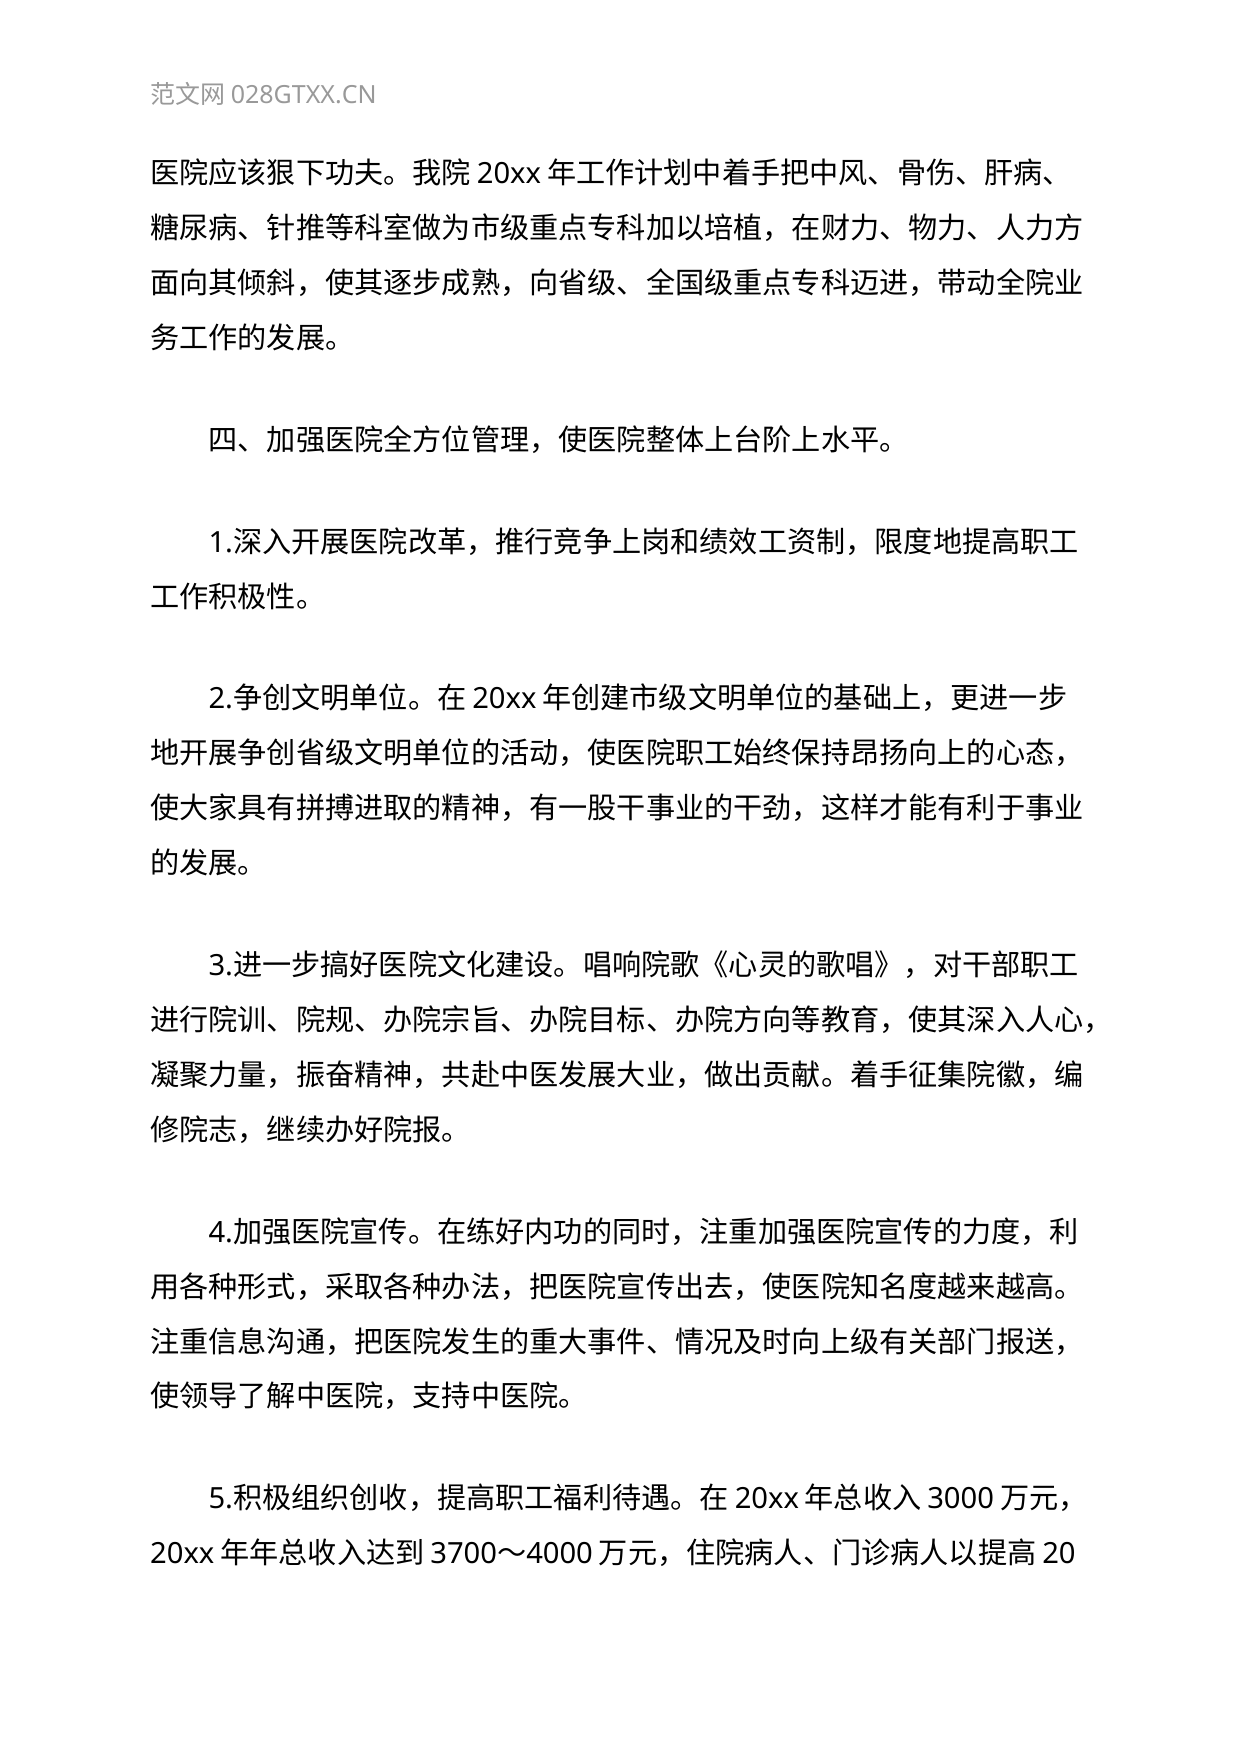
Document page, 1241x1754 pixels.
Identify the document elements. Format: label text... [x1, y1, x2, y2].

text 四、加强医院全方位管理，使医院整体上台阶上水平。 [150, 417, 1090, 459]
text 2.争创文明单位。在20xx年创建市级文明单位的基础上，更进一步地开展争创省级文明单位的活动，使医院职工始终保持昂扬向上的心态，使大家具有拼搏进取的精神，有一股干事业的干劲，这样才能有利于事业的发展。 [150, 675, 1090, 882]
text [150, 150, 1090, 357]
text 3.进一步搞好医院文化建设。唱响院歌《心灵的歌唱》，对干部职工进行院训、院规、办院宗旨、办院目标、办院方向等教育，使其深入人心，凝聚力量，振奋精神，共赴中医发展大业，做出贡献。着手征集院徽，编修院志，继续办好院报。 [150, 942, 1090, 1149]
text 4.加强医院宣传。在练好内功的同时，注重加强医院宣传的力度，利用各种形式，采取各种办法，把医院宣传出去，使医院知名度越来越高。注重信息沟通，把医院发生的重大事件、情况及时向上级有关部门报送，使领导了解中医院，支持中医院。 [150, 1208, 1090, 1415]
text 1.深入开展医院改革，推行竞争上岗和绩效工资制，限度地提高职工工作积极性。 [150, 518, 1090, 616]
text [150, 1475, 1090, 1572]
